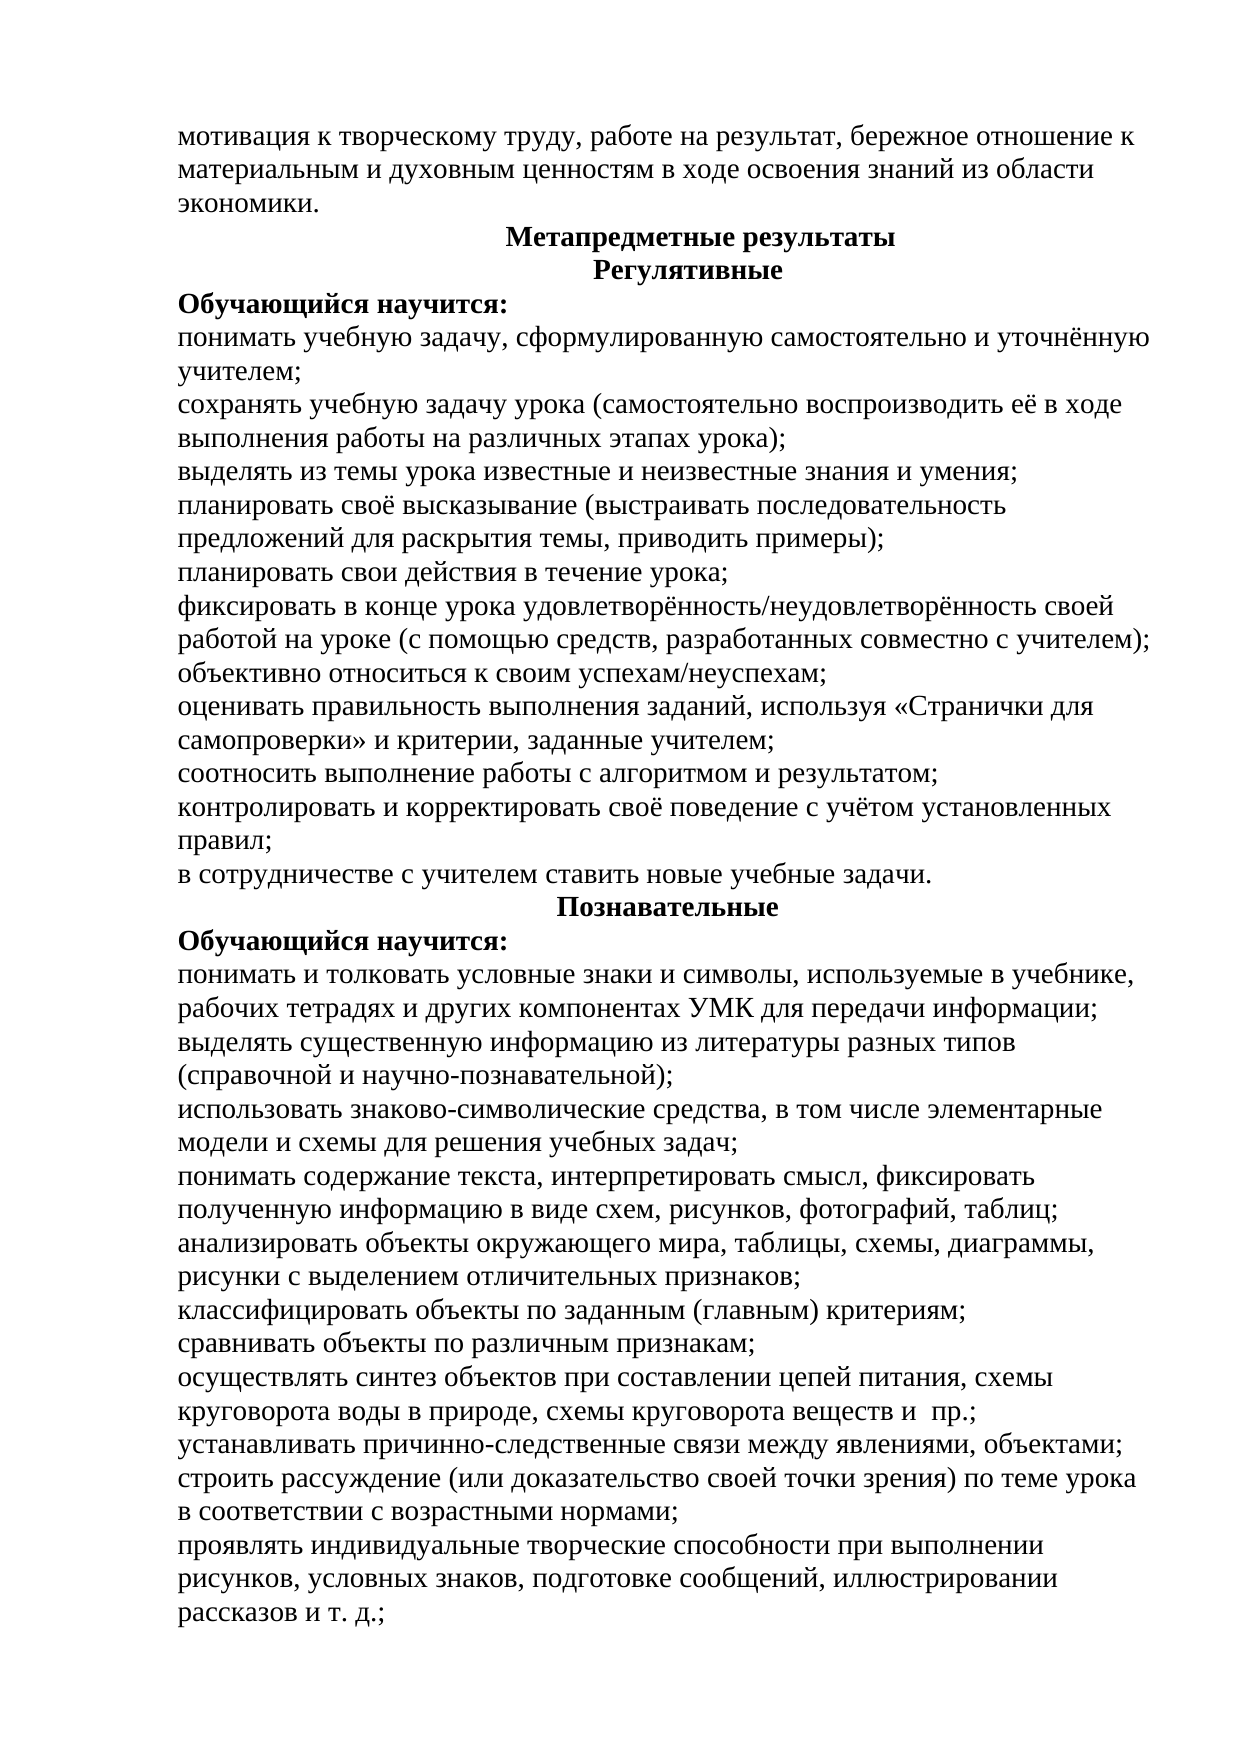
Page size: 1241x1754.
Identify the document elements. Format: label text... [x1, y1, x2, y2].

text Обучающийся научится: [177, 286, 1152, 319]
text понимать содержание текста, интерпретировать смысл, фиксировать полученную информацию в виде схем, рисунков, фотографий, таблиц; [177, 1158, 1152, 1225]
text сравнивать объекты по различным признакам; [177, 1326, 1152, 1359]
text строить рассуждение (или доказательство своей точки зрения) по теме урока в соответствии с возрастными нормами; [177, 1460, 1152, 1527]
text выделять из темы урока известные и неизвестные знания и умения; [177, 453, 1152, 487]
text сохранять учебную задачу урока (самостоятельно воспроизводить её в ходе выполнения работы на различных этапах урока); [177, 386, 1152, 453]
text проявлять индивидуальные творческие способности при выполнении рисунков, условных знаков, подготовке сообщений, иллюстрировании рассказов и т. д.; [177, 1527, 1152, 1627]
text осуществлять синтез объектов при составлении цепей питания, схемы круговорота воды в природе, схемы круговорота веществ и пр.; [177, 1359, 1152, 1426]
text устанавливать причинно-следственные связи между явлениями, объектами; [177, 1426, 1152, 1460]
text использовать знаково-символические средства, в том числе элементарные модели и схемы для решения учебных задач; [177, 1091, 1152, 1158]
text выделять существенную информацию из литературы разных типов (справочной и научно-познавательной); [177, 1024, 1152, 1091]
text анализировать объекты окружающего мира, таблицы, схемы, диаграммы, рисунки с выделением отличительных признаков; [177, 1225, 1152, 1292]
text в сотрудничестве с учителем ставить новые учебные задачи. [177, 856, 1152, 889]
text соотносить выполнение работы с алгоритмом и результатом; [177, 755, 1152, 789]
text контролировать и корректировать своё поведение с учётом установленных правил; [177, 789, 1152, 856]
text фиксировать в конце урока удовлетворённость/неудовлетворённость своей работой на уроке (с помощью средств, разработанных совместно с учителем); объективно относиться к своим успехам/неуспехам; [177, 588, 1152, 688]
text планировать свои действия в течение урока; [177, 554, 1152, 588]
text планировать своё высказывание (выстраивать последовательность предложений для раскрытия темы, приводить примеры); [177, 487, 1152, 554]
text мотивация к творческому труду, работе на результат, бережное отношение к материальным и духовным ценностям в ходе освоения знаний из области экономики. [177, 118, 1152, 219]
text оценивать правильность выполнения заданий, используя «Странички для самопроверки» и критерии, заданные учителем; [177, 688, 1152, 755]
text понимать учебную задачу, сформулированную самостоятельно и уточнённую учителем; [177, 319, 1152, 386]
text Обучающийся научится: [177, 923, 1152, 957]
text Метапредметные результаты [177, 219, 1152, 252]
text классифицировать объекты по заданным (главным) критериям; [177, 1292, 1152, 1326]
text понимать и толковать условные знаки и символы, используемые в учебнике, рабочих тетрадях и других компонентах УМК для передачи информации; [177, 957, 1152, 1024]
text Познавательные [177, 889, 1152, 923]
text Регулятивные [177, 252, 1152, 286]
